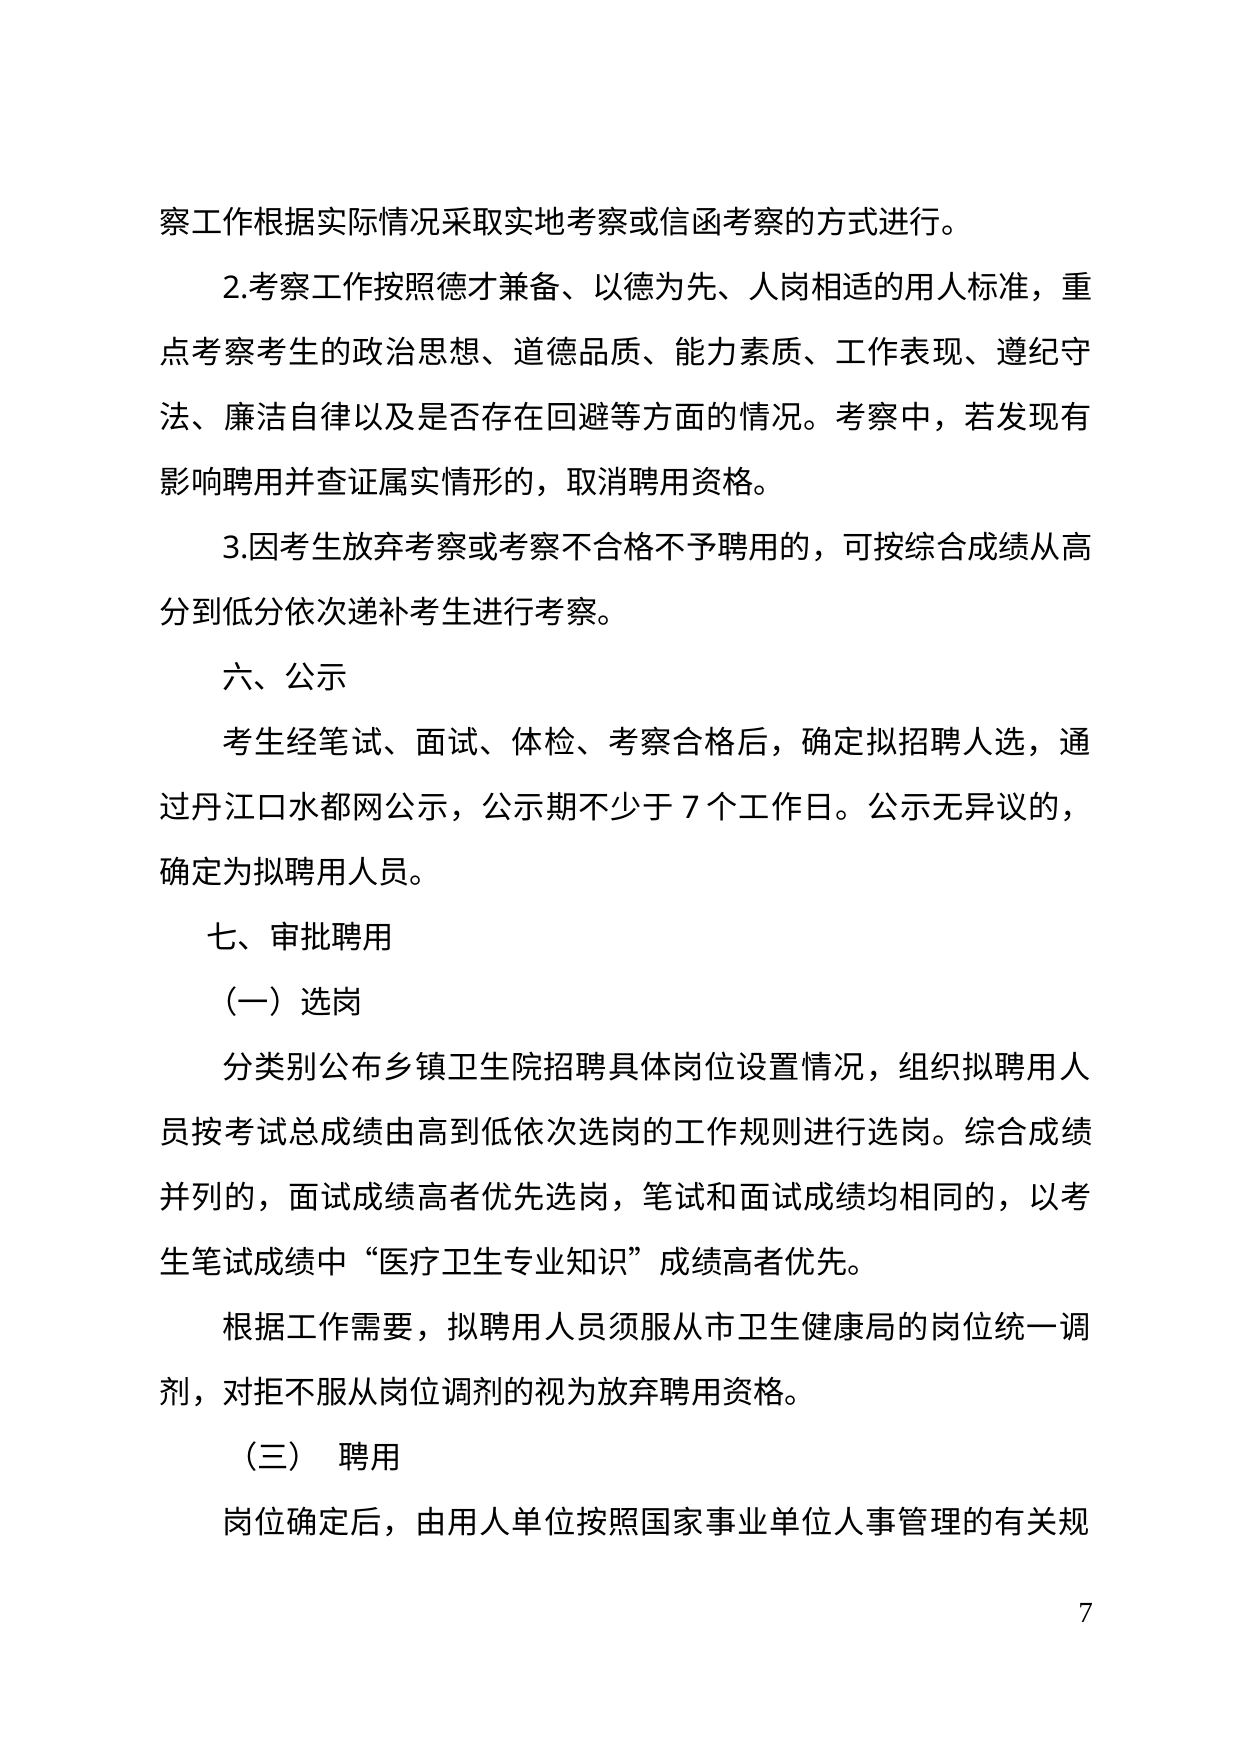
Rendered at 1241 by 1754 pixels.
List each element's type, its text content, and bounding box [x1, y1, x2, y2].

text 分类别公布乡镇卫生院招聘具体岗位设置情况，组织拟聘用人员按考试总成绩由高到低依次选岗的工作规则进行选岗。综合成绩并列的，面试成绩高者优先选岗，笔试和面试成绩均相同的，以考生笔试成绩中“医疗卫生专业知识”成绩高者优先。 [159, 1032, 1092, 1292]
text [159, 1487, 1092, 1552]
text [159, 187, 1092, 252]
list 聘用 [226, 1422, 1092, 1487]
text 2.考察工作按照德才兼备、以德为先、人岗相适的用人标准，重点考察考生的政治思想、道德品质、能力素质、工作表现、遵纪守法、廉洁自律以及是否存在回避等方面的情况。考察中，若发现有影响聘用并查证属实情形的，取消聘用资格。 [159, 252, 1092, 512]
text 3.因考生放弃考察或考察不合格不予聘用的，可按综合成绩从高分到低分依次递补考生进行考察。 [159, 512, 1092, 642]
text 六、公示 [159, 642, 1092, 707]
text （一）选岗 [159, 967, 1092, 1032]
text 考生经笔试、面试、体检、考察合格后，确定拟招聘人选，通过丹江口水都网公示，公示期不少于7个工作日。公示无异议的，确定为拟聘用人员。 [159, 707, 1092, 902]
text 根据工作需要，拟聘用人员须服从市卫生健康局的岗位统一调剂，对拒不服从岗位调剂的视为放弃聘用资格。 [159, 1292, 1092, 1422]
text 七、审批聘用 [159, 902, 1092, 967]
